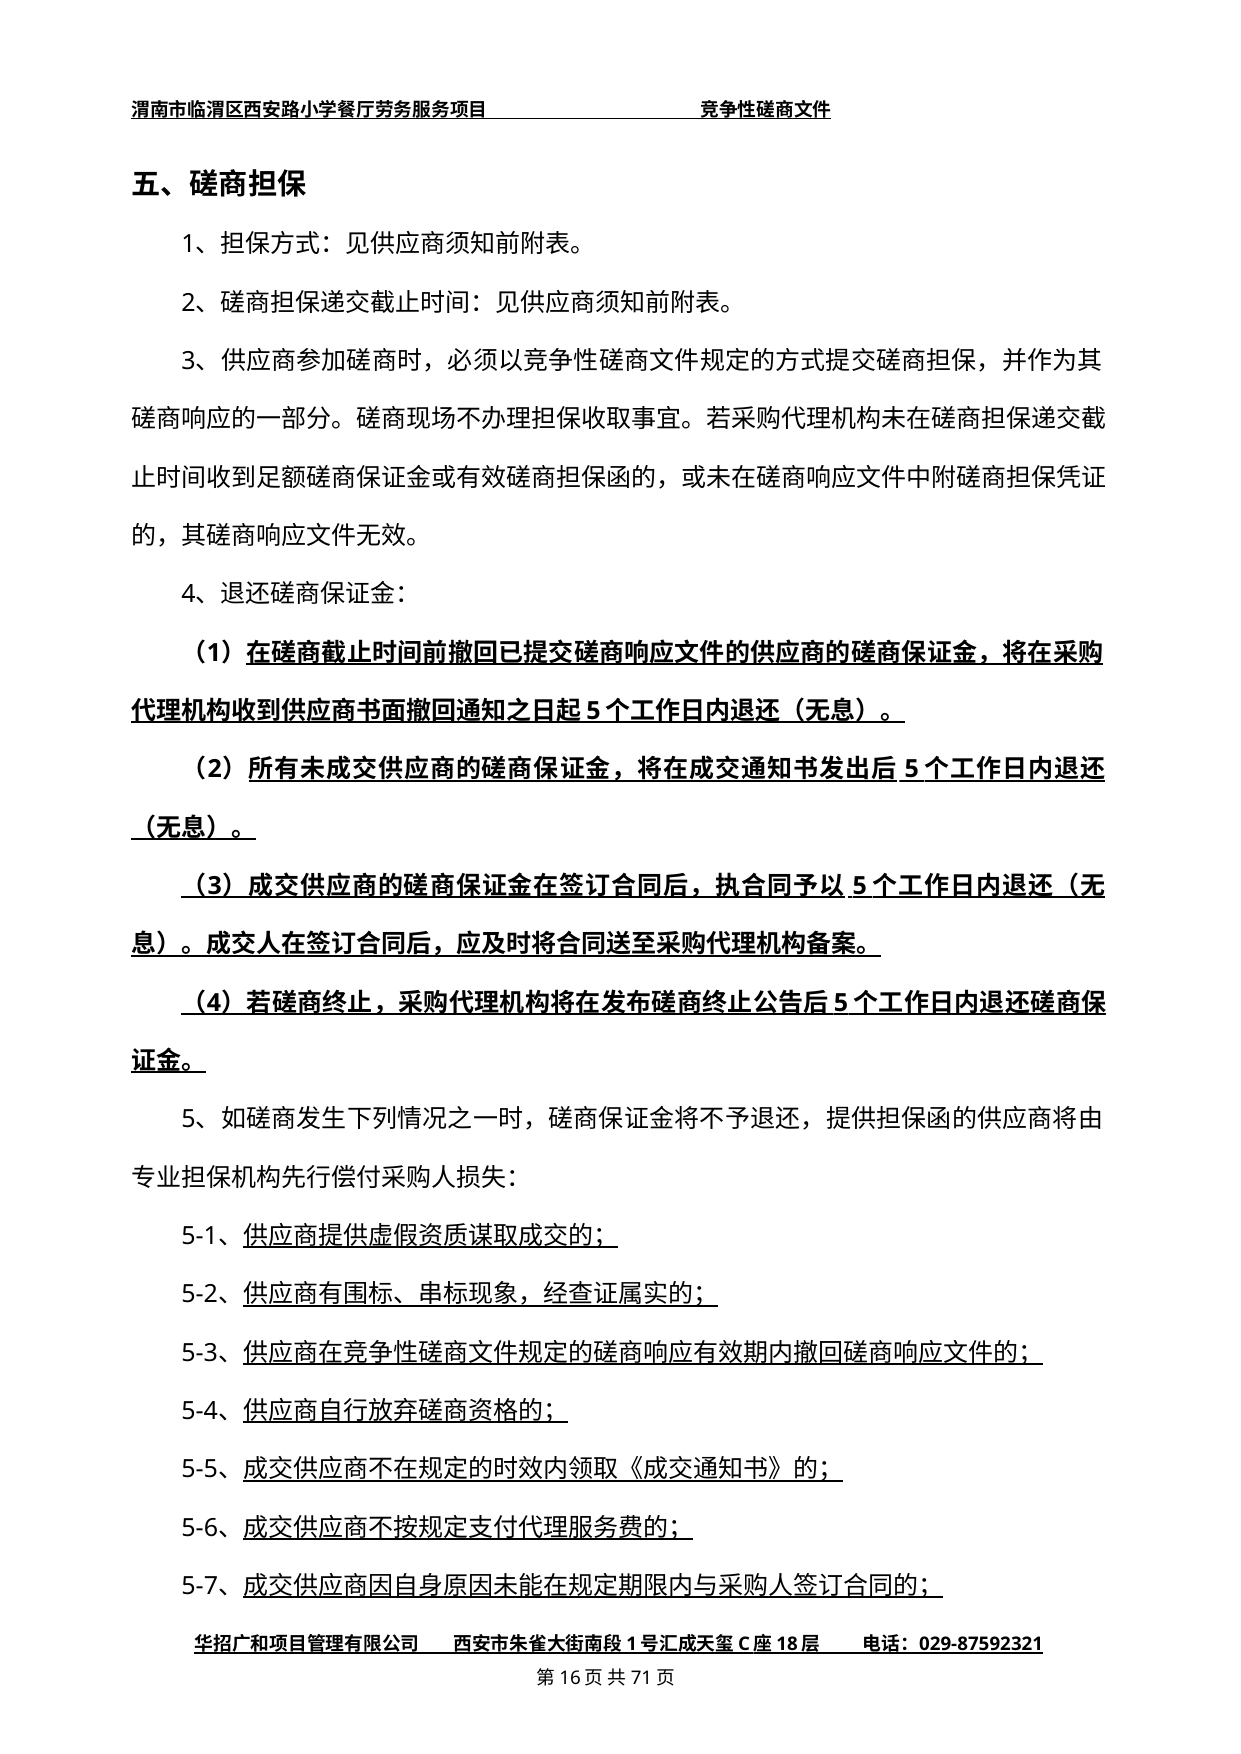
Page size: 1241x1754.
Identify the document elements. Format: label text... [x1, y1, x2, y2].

text 3、供应商参加磋商时，必须以竞争性磋商文件规定的方式提交磋商担保，并作为其磋商响应的一部分。磋商现场不办理担保收取事宜。若采购代理机构未在磋商担保递交截止时间收到足额磋商保证金或有效磋商担保函的，或未在磋商响应文件中附磋商担保凭证的，其磋商响应文件无效。 [131, 323, 1106, 556]
text 1、担保方式：见供应商须知前附表。 [131, 206, 1106, 264]
text 5-5、成交供应商不在规定的时效内领取《成交通知书》的； [131, 1431, 1106, 1489]
subtitle 五、磋商担保 [131, 148, 1106, 206]
text 4、退还磋商保证金： [131, 556, 1106, 614]
text 5-1、供应商提供虚假资质谋取成交的； [131, 1198, 1106, 1256]
text （3）成交供应商的磋商保证金在签订合同后，执合同予以5个工作日内退还（无息）。成交人在签订合同后，应及时将合同送至采购代理机构备案。 [131, 848, 1106, 964]
text （2）所有未成交供应商的磋商保证金，将在成交通知书发出后5个工作日内退还（无息）。 [131, 731, 1106, 848]
text 5、如磋商发生下列情况之一时，磋商保证金将不予退还，提供担保函的供应商将由专业担保机构先行偿付采购人损失： [131, 1081, 1106, 1198]
text 5-6、成交供应商不按规定支付代理服务费的； [131, 1489, 1106, 1548]
text 2、磋商担保递交截止时间：见供应商须知前附表。 [131, 264, 1106, 323]
text （4）若磋商终止，采购代理机构将在发布磋商终止公告后5个工作日内退还磋商保证金。 [131, 964, 1106, 1081]
text 5-7、成交供应商因自身原因未能在规定期限内与采购人签订合同的； [131, 1548, 1106, 1606]
text 5-4、供应商自行放弃磋商资格的； [131, 1373, 1106, 1431]
text （1）在磋商截止时间前撤回已提交磋商响应文件的供应商的磋商保证金，将在采购代理机构收到供应商书面撤回通知之日起5个工作日内退还（无息）。 [131, 614, 1106, 731]
text 5-2、供应商有围标、串标现象，经查证属实的； [131, 1256, 1106, 1314]
text 5-3、供应商在竞争性磋商文件规定的磋商响应有效期内撤回磋商响应文件的； [131, 1314, 1106, 1373]
